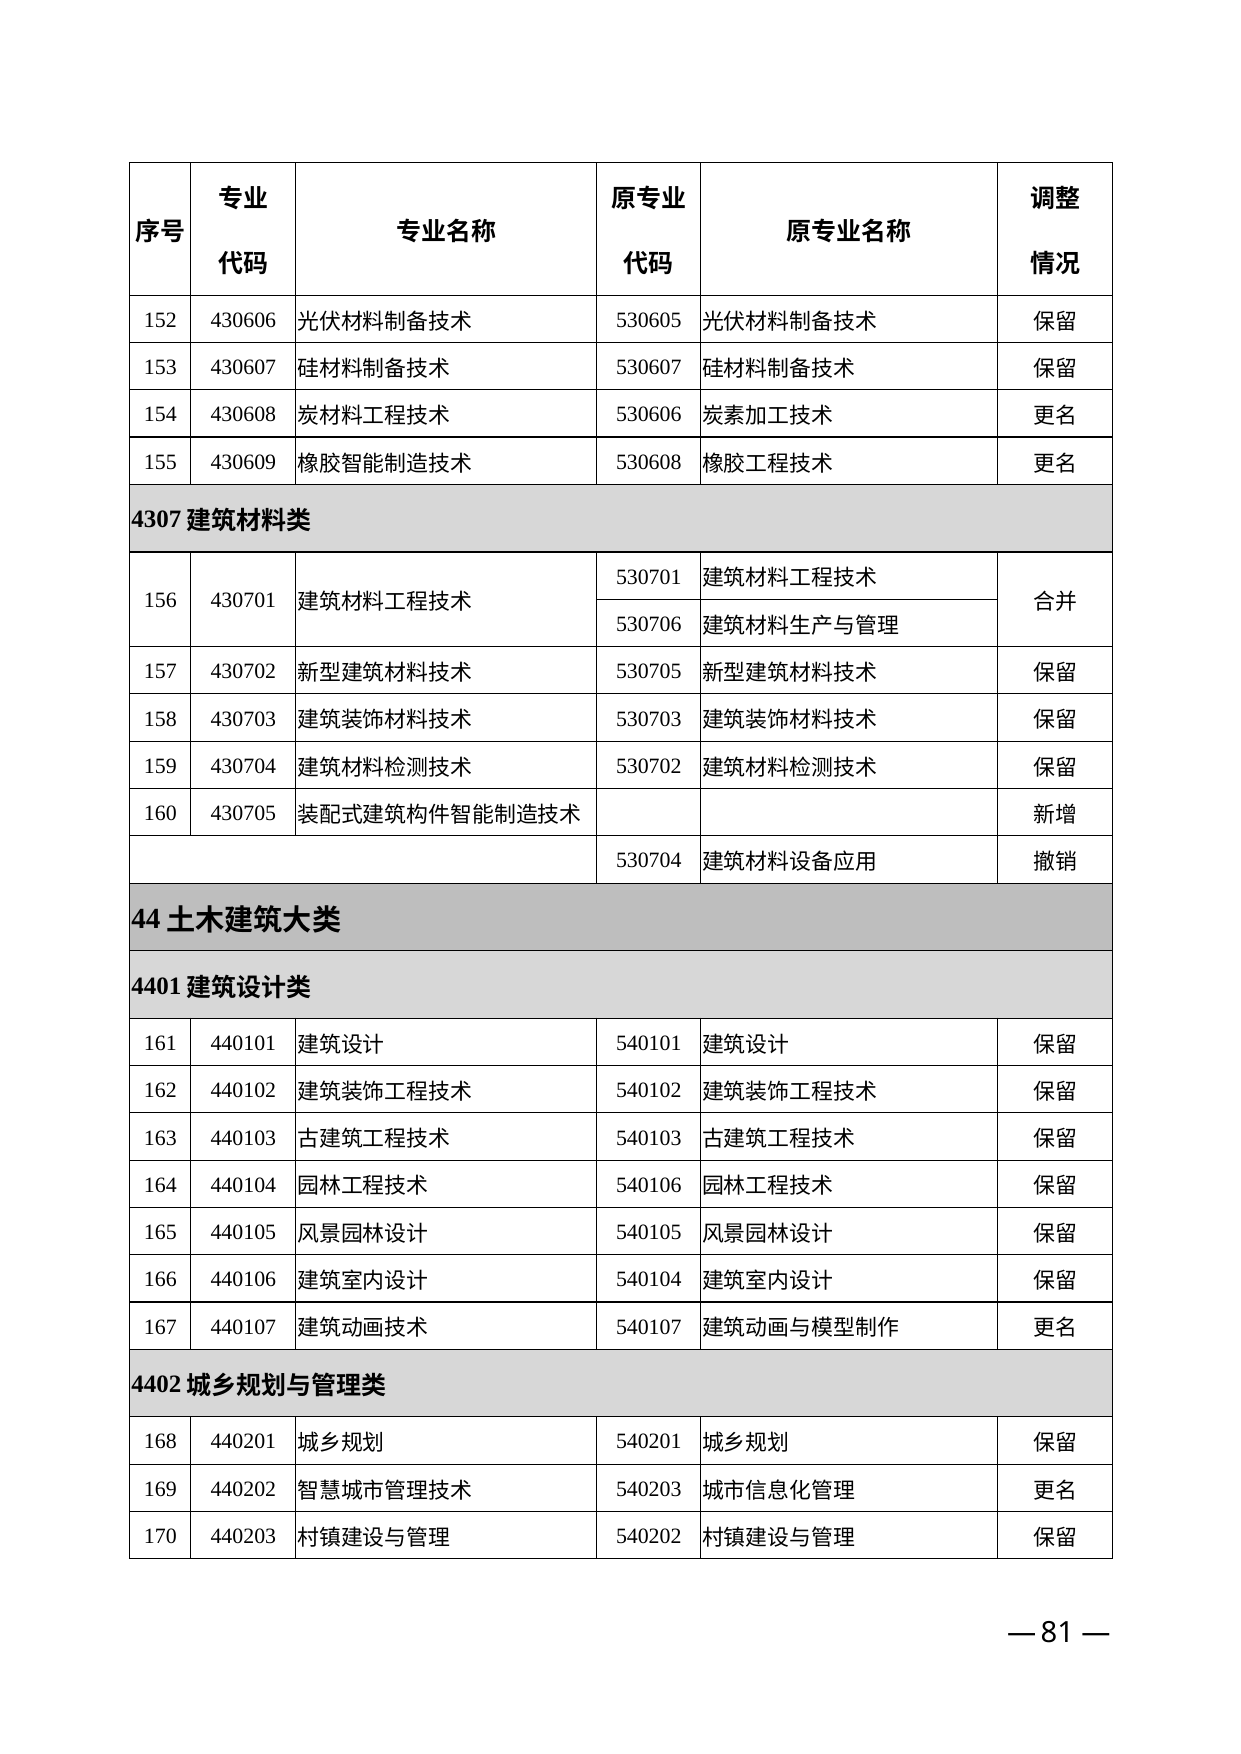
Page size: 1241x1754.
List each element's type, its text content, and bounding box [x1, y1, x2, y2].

table_header 调整 情况 [998, 163, 1112, 294]
table_header 原专业 代码 [597, 163, 700, 294]
table_cell 154 [130, 390, 190, 436]
table_cell 430606 [191, 296, 295, 342]
table_cell 430609 [191, 438, 295, 484]
table_cell 保留 [998, 1417, 1112, 1463]
table_cell 园林工程技术 [296, 1161, 596, 1207]
table_cell 165 [130, 1208, 190, 1254]
table_cell 撤销 [998, 836, 1112, 882]
table_cell 建筑动画技术 [296, 1303, 596, 1349]
table_cell 建筑装饰工程技术 [296, 1066, 596, 1112]
table_cell 440201 [191, 1417, 295, 1463]
table_cell 4401建筑设计类 [130, 951, 1112, 1018]
table_header 专业 代码 [191, 163, 295, 294]
table_cell 城乡规划 [296, 1417, 596, 1463]
table_cell 157 [130, 647, 190, 693]
table_cell 540103 [597, 1113, 700, 1159]
table_cell 163 [130, 1113, 190, 1159]
table_cell 保留 [998, 694, 1112, 741]
table_cell 古建筑工程技术 [701, 1113, 997, 1159]
table_cell [701, 789, 997, 835]
table_cell 4402城乡规划与管理类 [130, 1350, 1112, 1416]
table_cell 风景园林设计 [701, 1208, 997, 1254]
table_cell 540101 [597, 1019, 700, 1065]
table_cell 161 [130, 1019, 190, 1065]
table_cell 530607 [597, 343, 700, 389]
table_cell 159 [130, 742, 190, 788]
table_cell 保留 [998, 1161, 1112, 1207]
table_cell 530702 [597, 742, 700, 788]
table_cell 保留 [998, 1208, 1112, 1254]
table_cell 保留 [998, 1512, 1112, 1558]
table_cell 540203 [597, 1465, 700, 1511]
table_cell 装配式建筑构件智能制造技术 [296, 789, 596, 835]
table_cell 光伏材料制备技术 [296, 296, 596, 342]
table_cell 城市信息化管理 [701, 1465, 997, 1511]
table_cell 155 [130, 438, 190, 484]
table_cell 169 [130, 1465, 190, 1511]
table_cell 保留 [998, 647, 1112, 693]
table_cell 建筑装饰材料技术 [296, 694, 596, 741]
table_cell 光伏材料制备技术 [701, 296, 997, 342]
table_cell 硅材料制备技术 [701, 343, 997, 389]
table_cell 风景园林设计 [296, 1208, 596, 1254]
table_cell 170 [130, 1512, 190, 1558]
table_cell 4307建筑材料类 [130, 485, 1112, 551]
table_cell 建筑材料检测技术 [701, 742, 997, 788]
table_cell 530705 [597, 647, 700, 693]
table_cell 530605 [597, 296, 700, 342]
table_header 原专业名称 [701, 163, 997, 294]
table_cell 炭材料工程技术 [296, 390, 596, 436]
table_cell 保留 [998, 343, 1112, 389]
table_cell 530701 [597, 553, 700, 599]
table_cell 430608 [191, 390, 295, 436]
table_cell 160 [130, 789, 190, 835]
table_cell 保留 [998, 1113, 1112, 1159]
table_cell 540102 [597, 1066, 700, 1112]
table_cell 540106 [597, 1161, 700, 1207]
table_cell 440106 [191, 1255, 295, 1301]
table_cell 建筑材料生产与管理 [701, 600, 997, 646]
table_cell 530706 [597, 600, 700, 646]
table_cell 村镇建设与管理 [296, 1512, 596, 1558]
table_cell 440203 [191, 1512, 295, 1558]
table_cell 540202 [597, 1512, 700, 1558]
table_cell 建筑动画与模型制作 [701, 1303, 997, 1349]
table_header 专业名称 [296, 163, 596, 294]
table_cell 162 [130, 1066, 190, 1112]
table_cell 530608 [597, 438, 700, 484]
table_cell 440101 [191, 1019, 295, 1065]
table_cell 城乡规划 [701, 1417, 997, 1463]
table_cell 硅材料制备技术 [296, 343, 596, 389]
table_cell 164 [130, 1161, 190, 1207]
table_cell 炭素加工技术 [701, 390, 997, 436]
table_cell 橡胶智能制造技术 [296, 438, 596, 484]
table_cell 橡胶工程技术 [701, 438, 997, 484]
table_cell 540105 [597, 1208, 700, 1254]
table_cell 440202 [191, 1465, 295, 1511]
table_cell 440102 [191, 1066, 295, 1112]
table_cell 430704 [191, 742, 295, 788]
table_cell 530704 [597, 836, 700, 882]
table_cell 智慧城市管理技术 [296, 1465, 596, 1511]
table_cell 建筑装饰工程技术 [701, 1066, 997, 1112]
table_cell 保留 [998, 1019, 1112, 1065]
table_cell 153 [130, 343, 190, 389]
table_cell 建筑材料工程技术 [296, 553, 596, 646]
table_cell 建筑材料工程技术 [701, 553, 997, 599]
table_cell 440104 [191, 1161, 295, 1207]
table_cell 440105 [191, 1208, 295, 1254]
table_cell 更名 [998, 390, 1112, 436]
table_cell 530703 [597, 694, 700, 741]
table_cell 440107 [191, 1303, 295, 1349]
table_cell 新型建筑材料技术 [296, 647, 596, 693]
table_cell 440103 [191, 1113, 295, 1159]
table_cell 建筑材料设备应用 [701, 836, 997, 882]
table_cell 保留 [998, 1066, 1112, 1112]
table_cell 更名 [998, 1465, 1112, 1511]
table_cell [597, 789, 700, 835]
table_cell 540201 [597, 1417, 700, 1463]
table_cell 建筑装饰材料技术 [701, 694, 997, 741]
table_cell 保留 [998, 296, 1112, 342]
table_cell 530606 [597, 390, 700, 436]
table_cell 430703 [191, 694, 295, 741]
table_cell 167 [130, 1303, 190, 1349]
table_cell 540104 [597, 1255, 700, 1301]
table_cell 保留 [998, 1255, 1112, 1301]
table_header 序号 [130, 163, 190, 294]
table_cell 建筑室内设计 [701, 1255, 997, 1301]
table_cell 合并 [998, 553, 1112, 646]
table_cell 新增 [998, 789, 1112, 835]
table_cell 园林工程技术 [701, 1161, 997, 1207]
table_cell 建筑室内设计 [296, 1255, 596, 1301]
table_cell 158 [130, 694, 190, 741]
table_cell 156 [130, 553, 190, 646]
table_cell 168 [130, 1417, 190, 1463]
table_cell 保留 [998, 742, 1112, 788]
table_cell 430705 [191, 789, 295, 835]
table_cell 新型建筑材料技术 [701, 647, 997, 693]
table_cell 44土木建筑大类 [130, 884, 1112, 950]
table_cell 更名 [998, 1303, 1112, 1349]
table_cell 建筑设计 [701, 1019, 997, 1065]
table_cell 430701 [191, 553, 295, 646]
table_cell 152 [130, 296, 190, 342]
table_cell [130, 836, 596, 882]
table_cell 430607 [191, 343, 295, 389]
table_cell 建筑材料检测技术 [296, 742, 596, 788]
table_cell 430702 [191, 647, 295, 693]
table_cell 540107 [597, 1303, 700, 1349]
table_cell 村镇建设与管理 [701, 1512, 997, 1558]
table_cell 更名 [998, 438, 1112, 484]
table_cell 古建筑工程技术 [296, 1113, 596, 1159]
table_cell 建筑设计 [296, 1019, 596, 1065]
table_cell 166 [130, 1255, 190, 1301]
